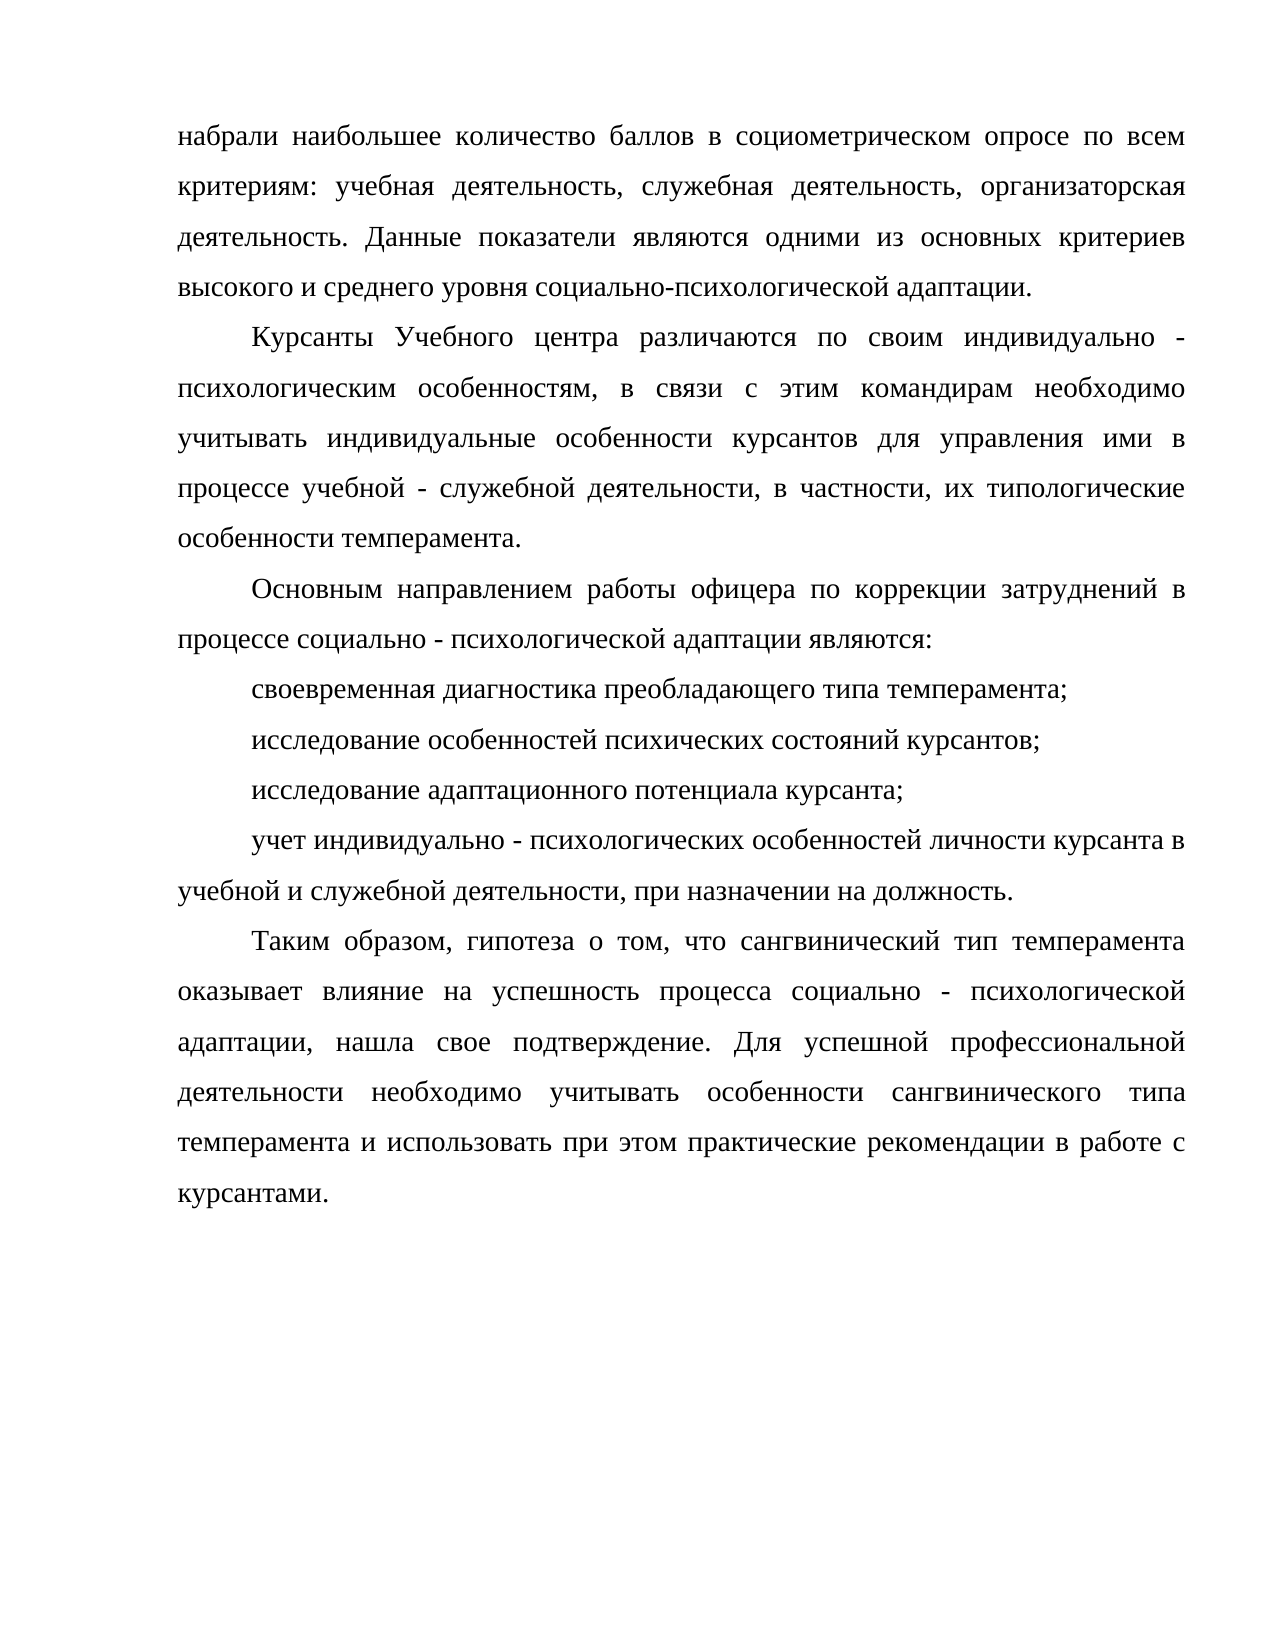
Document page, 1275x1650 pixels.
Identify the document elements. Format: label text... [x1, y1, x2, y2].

text исследование особенностей психических состояний курсантов; [177, 722, 1186, 755]
text учет индивидуально - психологических особенностей личности курсанта в учебной и служебной деятельности, при назначении на должность. [177, 822, 1186, 906]
text исследование адаптационного потенциала курсанта; [177, 772, 1186, 806]
text Курсанты Учебного центра различаются по своим индивидуально - психологическим особенностям, в связи с этим командирам необходимо учитывать индивидуальные особенности курсантов для управления ими в процессе учебной - служебной деятельности, в частности, их типологические особенности темперамента. [177, 319, 1186, 554]
text Таким образом, гипотеза о том, что сангвинический тип темперамента оказывает влияние на успешность процесса социально - психологической адаптации, нашла свое подтверждение. Для успешной профессиональной деятельности необходимо учитывать особенности сангвинического типа темперамента и использовать при этом практические рекомендации в работе с курсантами. [177, 923, 1186, 1208]
text своевременная диагностика преобладающего типа темперамента; [177, 672, 1186, 705]
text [177, 118, 1186, 303]
text Основным направлением работы офицера по коррекции затруднений в процессе социально - психологической адаптации являются: [177, 571, 1186, 655]
